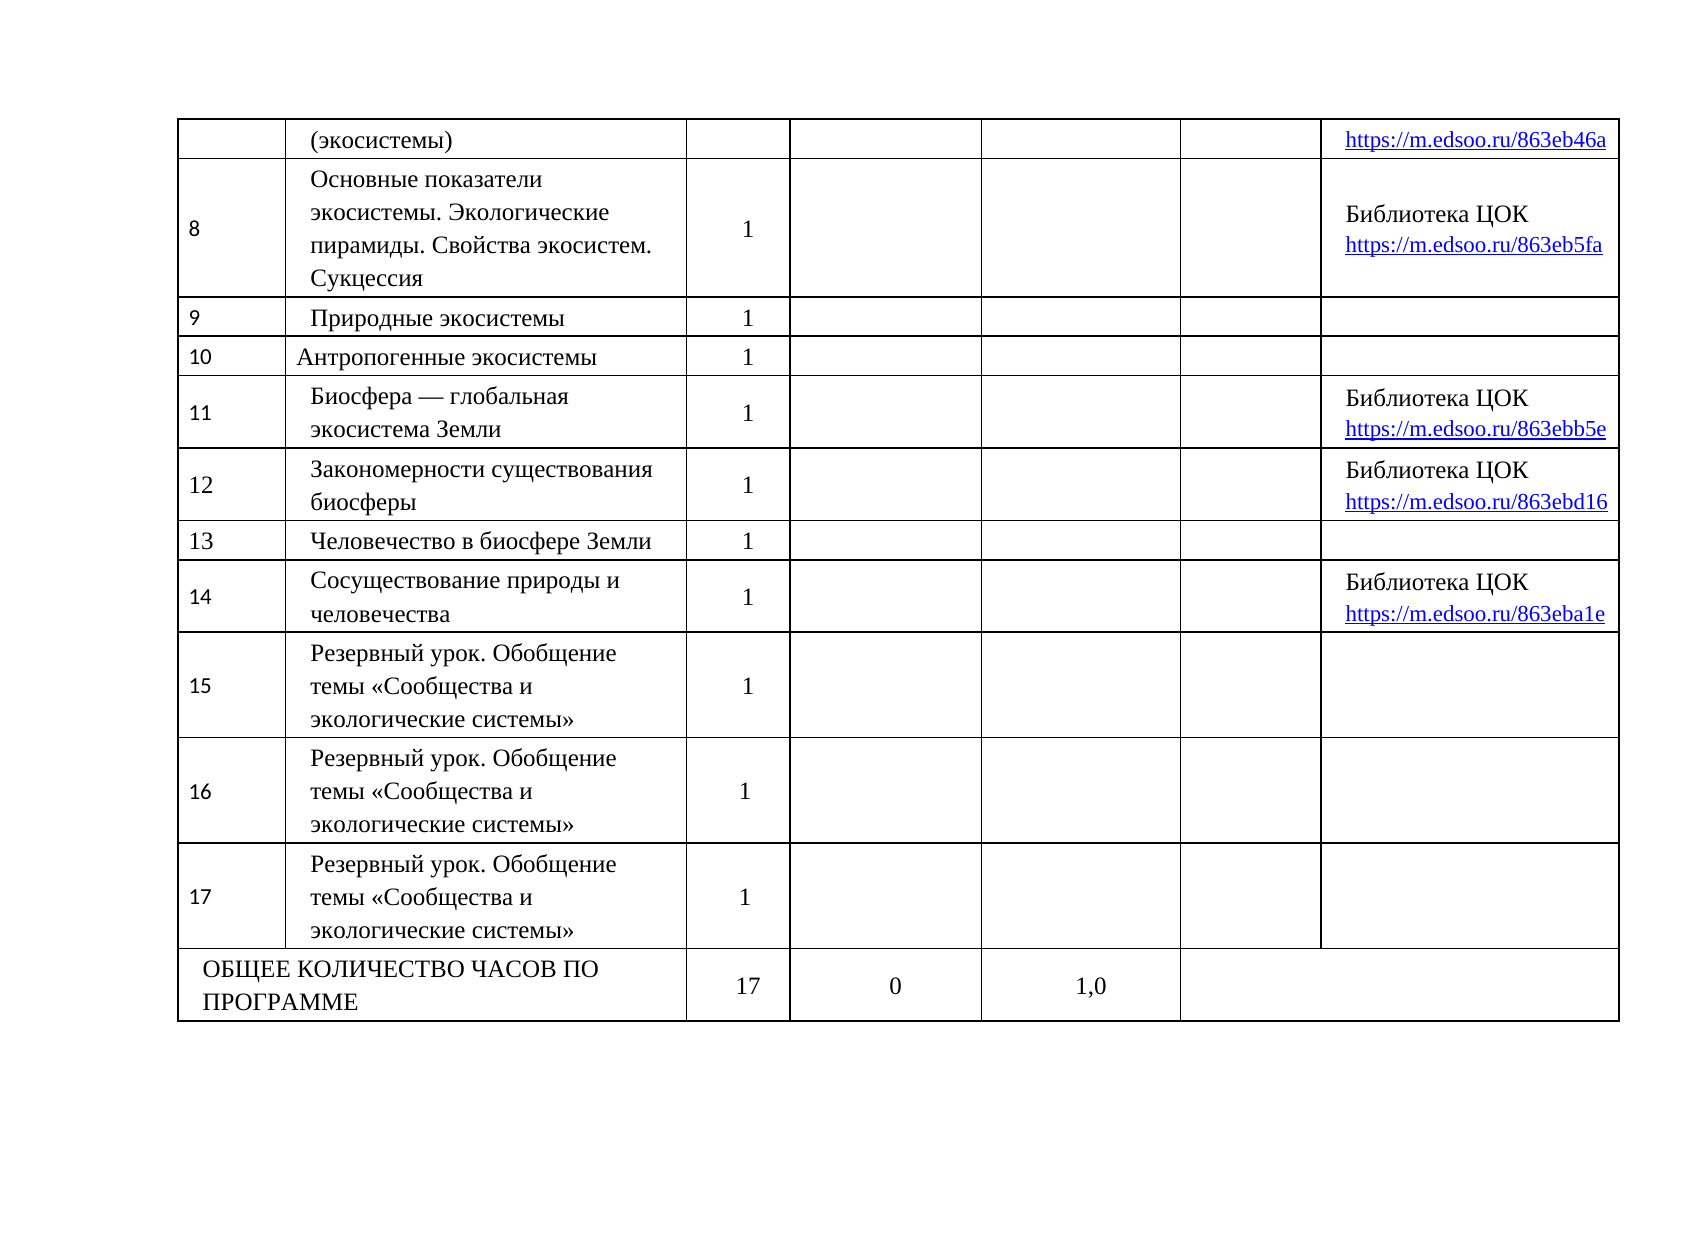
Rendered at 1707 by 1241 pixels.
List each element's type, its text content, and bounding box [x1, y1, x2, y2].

table_cell 1 [687, 337, 789, 375]
table_cell Библиотека ЦОК https://m.edsoo.ru/863ebb5e [1322, 376, 1618, 447]
table_cell [1322, 633, 1618, 737]
table_cell [1181, 159, 1320, 296]
table_cell Антропогенные экосистемы [286, 337, 686, 375]
table_cell Биосфера — глобальная экосистема Земли [286, 376, 686, 447]
table_cell [982, 337, 1180, 375]
table_cell 9 [179, 298, 285, 335]
table_cell 7 [179, 120, 285, 157]
table_cell 1 [687, 449, 789, 519]
table_cell [791, 561, 981, 631]
table_cell 1 [687, 159, 789, 296]
table_cell ОБЩЕЕ КОЛИЧЕСТВО ЧАСОВ ПО ПРОГРАММЕ [179, 949, 686, 1020]
table_cell 11 [179, 376, 285, 447]
table_cell [1322, 337, 1618, 375]
table_cell [791, 633, 981, 737]
table_cell Резервный урок. Обобщение темы «Сообщества и экологические системы» [286, 844, 686, 947]
table_cell Основные показатели экосистемы. Экологические пирамиды. Свойства экосистем. Сукцессия [286, 159, 686, 296]
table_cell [1322, 120, 1618, 157]
table_cell Природные экосистемы [286, 298, 686, 335]
table_cell Библиотека ЦОК https://m.edsoo.ru/863eba1e [1322, 561, 1618, 631]
table_cell [982, 561, 1180, 631]
table_cell [1181, 337, 1320, 375]
table_cell [982, 633, 1180, 737]
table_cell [286, 120, 686, 157]
table_cell [1181, 844, 1320, 947]
table_cell [982, 376, 1180, 447]
table_cell [1181, 298, 1320, 335]
table_cell 1 [687, 521, 789, 559]
table_cell [1181, 633, 1320, 737]
table_cell [1181, 949, 1618, 1020]
table_cell Сосуществование природы и человечества [286, 561, 686, 631]
table_cell [1181, 561, 1320, 631]
table_cell [791, 449, 981, 519]
table_cell 1 [687, 376, 789, 447]
table_cell 14 [179, 561, 285, 631]
table_cell [791, 844, 981, 947]
table_cell 1 [687, 561, 789, 631]
table_cell 1,0 [982, 949, 1180, 1020]
table_cell 0 [791, 949, 981, 1020]
table_cell [982, 738, 1180, 842]
table_cell [1181, 738, 1320, 842]
table_cell [1181, 449, 1320, 519]
table_cell Резервный урок. Обобщение темы «Сообщества и экологические системы» [286, 633, 686, 737]
table_cell [1322, 521, 1618, 559]
table_cell [982, 521, 1180, 559]
table_cell [791, 738, 981, 842]
table_cell [982, 844, 1180, 947]
table_cell [982, 159, 1180, 296]
table_cell 1 [687, 298, 789, 335]
table_cell 13 [179, 521, 285, 559]
table_cell [1322, 844, 1618, 947]
table_cell 1 [687, 738, 789, 842]
table_cell [791, 521, 981, 559]
table_cell Библиотека ЦОК https://m.edsoo.ru/863ebd16 [1322, 449, 1618, 519]
table_cell [791, 120, 981, 157]
table_cell Человечество в биосфере Земли [286, 521, 686, 559]
table_cell [791, 298, 981, 335]
table_cell Закономерности существования биосферы [286, 449, 686, 519]
table_cell 1 [687, 120, 789, 157]
table_cell 17 [179, 844, 285, 947]
table_cell [791, 337, 981, 375]
table_cell 16 [179, 738, 285, 842]
table_cell Резервный урок. Обобщение темы «Сообщества и экологические системы» [286, 738, 686, 842]
table_cell 15 [179, 633, 285, 737]
table_cell 12 [179, 449, 285, 519]
table_cell [1181, 376, 1320, 447]
table_cell [791, 159, 981, 296]
table_cell 8 [179, 159, 285, 296]
table_cell [1322, 298, 1618, 335]
table_cell Библиотека ЦОК https://m.edsoo.ru/863eb5fa [1322, 159, 1618, 296]
table_cell [1181, 521, 1320, 559]
table_cell [982, 449, 1180, 519]
table_cell [1322, 738, 1618, 842]
table_cell 17 [687, 949, 789, 1020]
table_cell [1181, 120, 1320, 157]
table_cell [791, 376, 981, 447]
table_cell [982, 120, 1180, 157]
table_cell [982, 298, 1180, 335]
table_cell 1 [687, 844, 789, 947]
table_cell 10 [179, 337, 285, 375]
table_cell 1 [687, 633, 789, 737]
